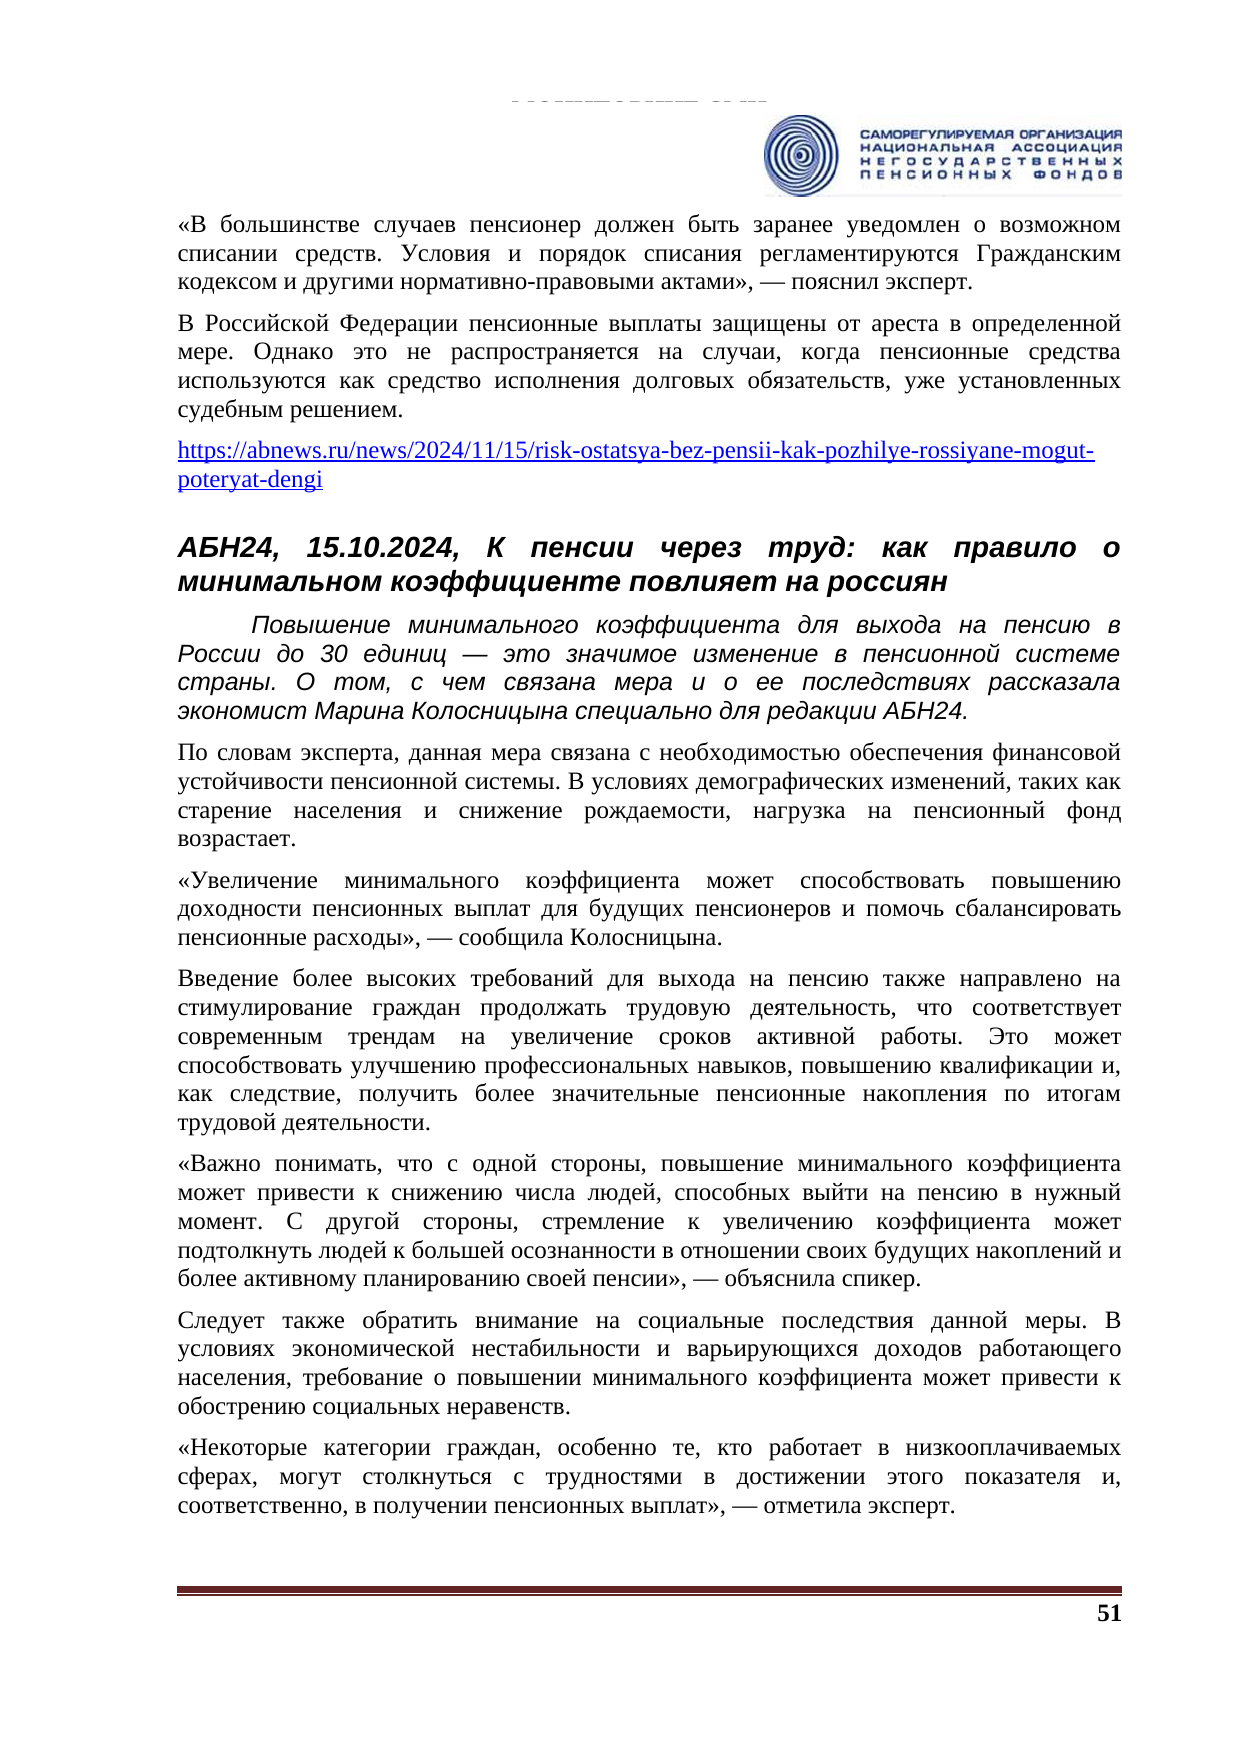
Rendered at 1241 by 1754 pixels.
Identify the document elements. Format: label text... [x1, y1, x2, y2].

text «В большинстве случаев пенсионер должен быть заранее уведомлен о возможном списании средств. Условия и порядок списания регламентируются Гражданским кодексом и другими нормативно-правовыми актами», — пояснил эксперт. [177, 209, 1122, 295]
text В Российской Федерации пенсионные выплаты защищены от ареста в определенной мере. Однако это не распространяется на случаи, когда пенсионные средства используются как средство исполнения долговых обязательств, уже установленных судебным решением. [177, 308, 1122, 423]
subtitle АБН24, 15.10.2024, К пенсии через труд: как правило о минимальном коэффициенте повлияет на россиян [177, 530, 1122, 597]
text «Важно понимать, что с одной стороны, повышение минимального коэффициента может привести к снижению числа людей, способных выйти на пенсию в нужный момент. С другой стороны, стремление к увеличению коэффициента может подтолкнуть людей к большей осознанности в отношении своих будущих накоплений и более активному планированию своей пенсии», — объяснила спикер. [177, 1148, 1122, 1292]
text «Увеличение минимального коэффициента может способствовать повышению доходности пенсионных выплат для будущих пенсионеров и помочь сбалансировать пенсионные расходы», — сообщила Колосницына. [177, 865, 1122, 951]
text https://abnews.ru/news/2024/11/15/risk-ostatsya-bez-pensii-kak-pozhilye-rossiyane-mogut-poteryat-dengi [177, 435, 1122, 493]
subtitle Повышение минимального коэффициента для выхода на пенсию в России до 30 единиц — это значимое изменение в пенсионной системе страны. О том, с чем связана мера и о ее последствиях рассказала экономист Марина Колосницына специально для редакции АБН24. [177, 610, 1122, 725]
text Введение более высоких требований для выхода на пенсию также направлено на стимулирование граждан продолжать трудовую деятельность, что соответствует современным трендам на увеличение сроков активной работы. Это может способствовать улучшению профессиональных навыков, повышению квалификации и, как следствие, получить более значительные пенсионные накопления по итогам трудовой деятельности. [177, 963, 1122, 1136]
text По словам эксперта, данная мера связана с необходимостью обеспечения финансовой устойчивости пенсионной системы. В условиях демографических изменений, таких как старение населения и снижение рождаемости, нагрузка на пенсионный фонд возрастает. [177, 737, 1122, 852]
picture [764, 115, 1122, 197]
text Следует также обратить внимание на социальные последствия данной меры. В условиях экономической нестабильности и варьирующихся доходов работающего населения, требование о повышении минимального коэффициента может привести к обострению социальных неравенств. [177, 1305, 1122, 1420]
text «Некоторые категории граждан, особенно те, кто работает в низкооплачиваемых сферах, могут столкнуться с трудностями в достижении этого показателя и, соответственно, в получении пенсионных выплат», — отметила эксперт. [177, 1432, 1122, 1518]
